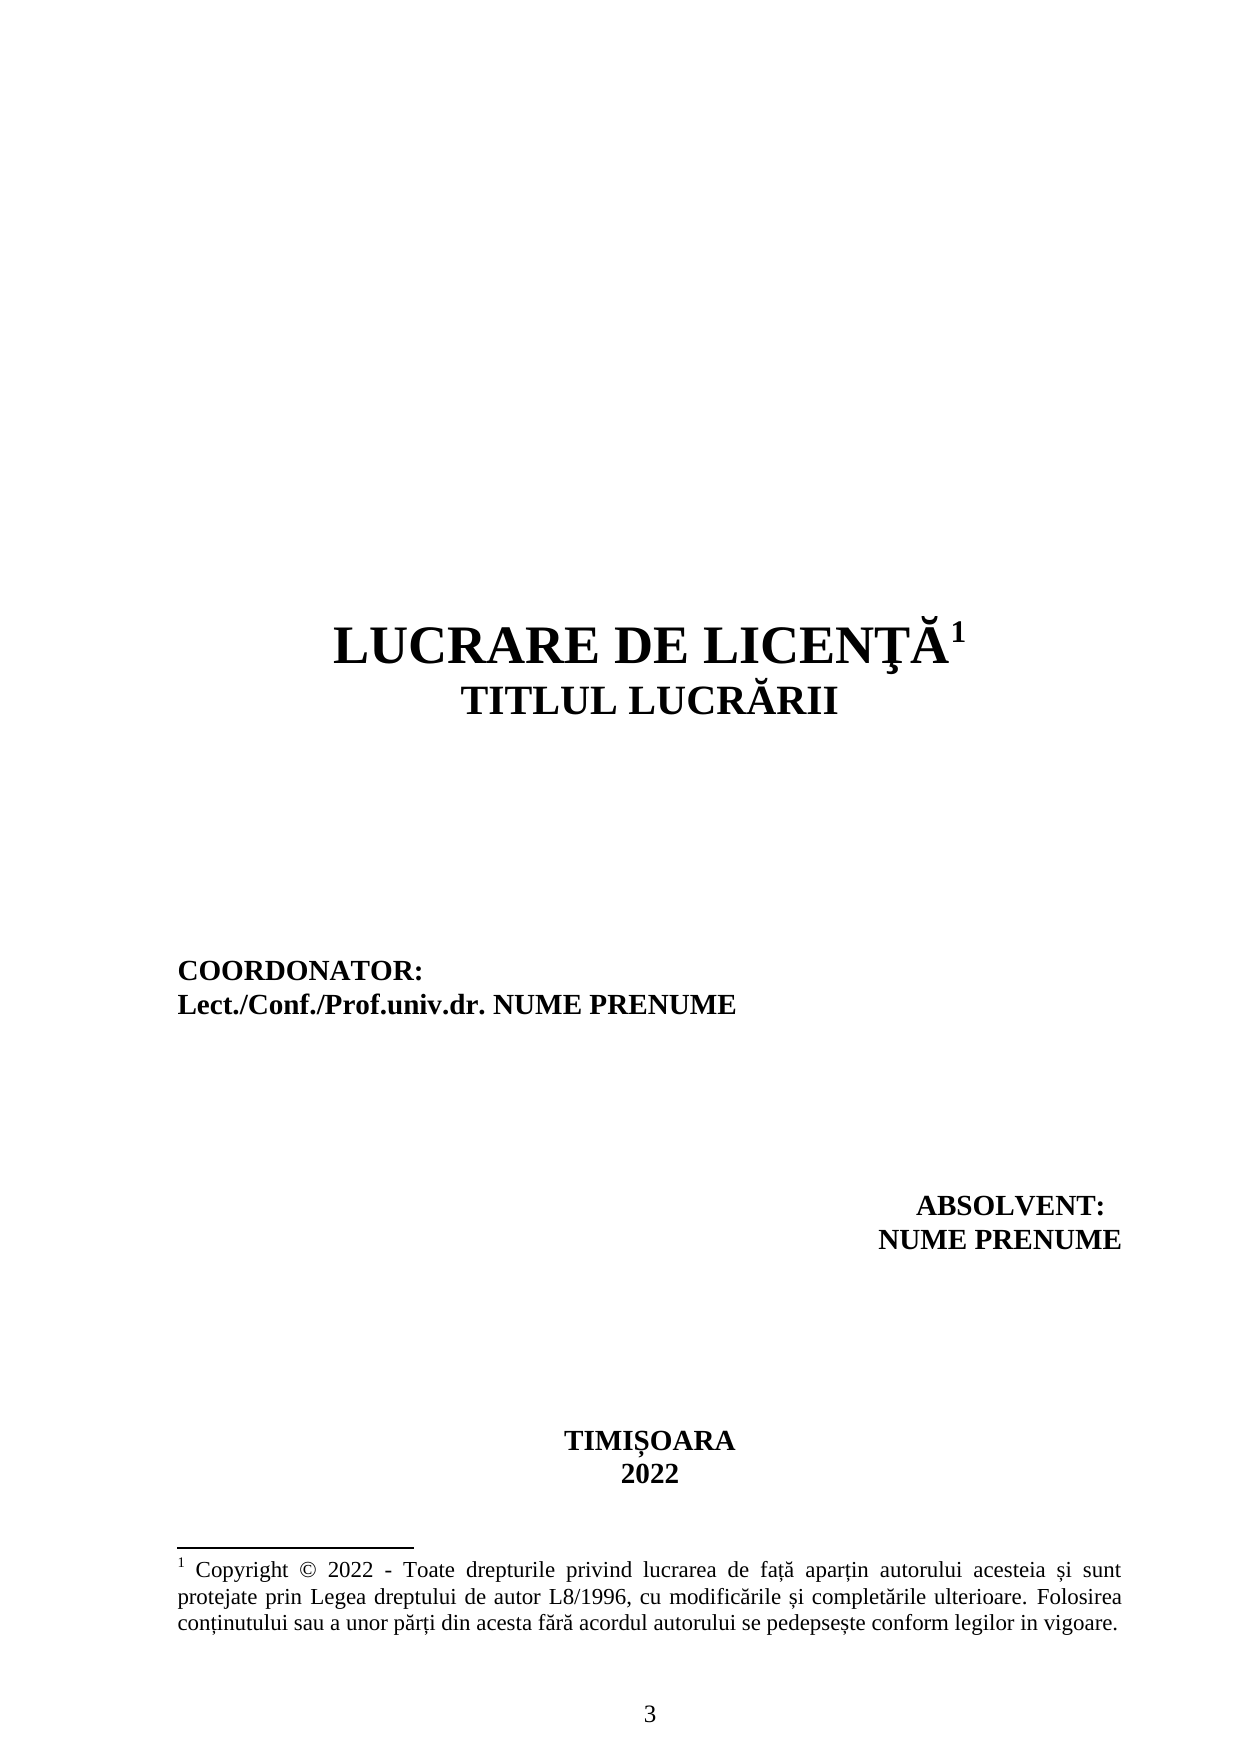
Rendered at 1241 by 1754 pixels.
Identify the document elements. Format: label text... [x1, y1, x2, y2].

text ABSOLVENT: [841, 1188, 1122, 1222]
text 2022 [177, 1457, 1122, 1490]
text NUME PRENUME [827, 1222, 1122, 1255]
text COORDONATOR: [177, 953, 1122, 987]
text LUCRARE DE LICENŢĂ [177, 613, 1122, 676]
text TITLUL LUCRĂRII [177, 676, 1122, 723]
text Lect./Conf./Prof.univ.dr. NUME PRENUME [177, 987, 1122, 1021]
text TIMIȘOARA [177, 1423, 1122, 1457]
